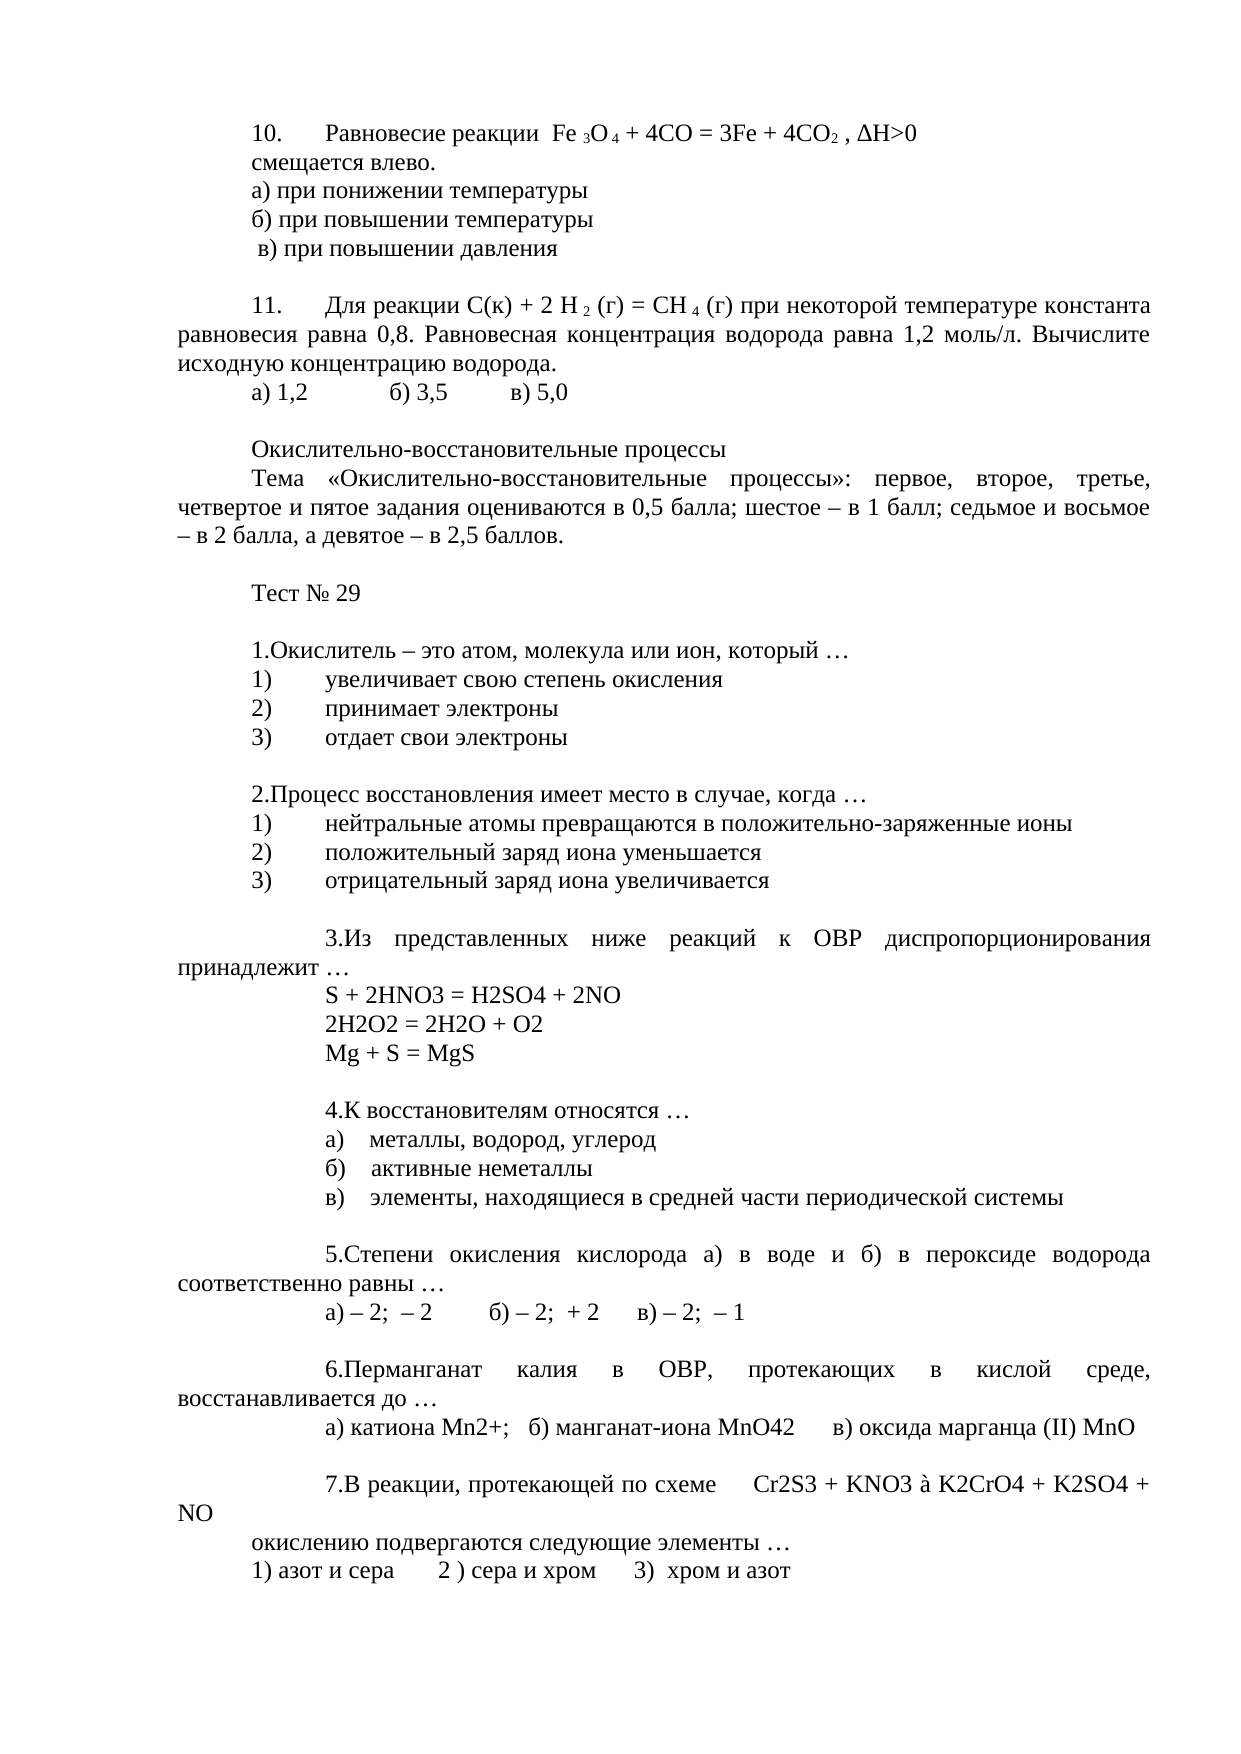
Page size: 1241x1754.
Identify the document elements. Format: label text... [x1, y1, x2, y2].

text 5.Степени окисления кислорода а) в воде и б) в пероксиде водорода соответственно равны … [177, 1239, 1152, 1297]
text S + 2HNO3 = H2SO4 + 2NO [177, 981, 1152, 1009]
text а) при понижении температуры [177, 176, 1152, 204]
text б) при повышении температуры [177, 204, 1152, 233]
text 6.Перманганат калия в ОВР, протекающих в кислой среде, восстанавливается до … [177, 1354, 1152, 1412]
text Окислительно-восстановительные процессы [177, 434, 1152, 463]
text 3) отрицательный заряд иона увеличивается [177, 866, 1152, 894]
text 2) положительный заряд иона уменьшается [177, 837, 1152, 866]
text 1) увеличивает свою степень окисления [177, 664, 1152, 693]
text 1.Окислитель – это атом, молекула или ион, который … [177, 636, 1152, 664]
text окислению подвергаются следующие элементы … [177, 1527, 1152, 1556]
text Тест № 29 [177, 578, 1152, 607]
text в) элементы, находящиеся в средней части периодической системы [177, 1182, 1152, 1211]
text 2H2O2 = 2H2O + O2 [177, 1009, 1152, 1038]
text 4.К восстановителям относятся … [177, 1096, 1152, 1124]
text Тема «Окислительно-восстановительные процессы»: первое, второе, третье, четвертое и пятое задания оцениваются в 0,5 балла; шестое – в 1 балл; седьмое и восьмое – в 2 балла, а девятое – в 2,5 баллов. [177, 463, 1152, 549]
text 1) нейтральные атомы превращаются в положительно-заряженные ионы [177, 808, 1152, 837]
text а) металлы, водород, углерод [177, 1124, 1152, 1153]
text 2) принимает электроны [177, 693, 1152, 722]
text б) активные неметаллы [177, 1153, 1152, 1182]
text а) – 2; – 2 б) – 2; + 2 в) – 2; – 1 [177, 1297, 1152, 1326]
text 2.Процесс восстановления имеет место в случае, когда … [177, 779, 1152, 808]
text в) при повышении давления [177, 233, 1152, 262]
text смещается влево. [177, 147, 1152, 176]
text а) 1,2 б) 3,5 в) 5,0 [177, 377, 1152, 406]
text 11. Для реакции C(к) + 2 H 2 (г) = CH 4 (г) при некоторой температуре константа равновесия равна 0,8. Равновесная концентрация водорода равна 1,2 моль/л. Вычислите исходную концентрацию водорода. [177, 291, 1152, 377]
text 1) азот и сера 2 ) сера и хром 3) хром и азот [177, 1556, 1152, 1584]
text 10. Равновесие реакции Fe 3O 4 + 4CO = 3Fe + 4CO2 , ∆H>0 [177, 118, 1152, 147]
text а) катиона Mn2+; б) манганат-иона MnO42 в) оксида марганца (II) MnO [177, 1412, 1152, 1441]
text 3) отдает свои электроны [177, 722, 1152, 751]
text 7.В реакции, протекающей по схеме Cr2S3 + KNO3 à K2CrO4 + K2SO4 + NO [177, 1469, 1152, 1527]
text Mg + S = MgS [177, 1038, 1152, 1067]
text 3.Из представленных ниже реакций к ОВР диспропорционирования принадлежит … [177, 923, 1152, 981]
